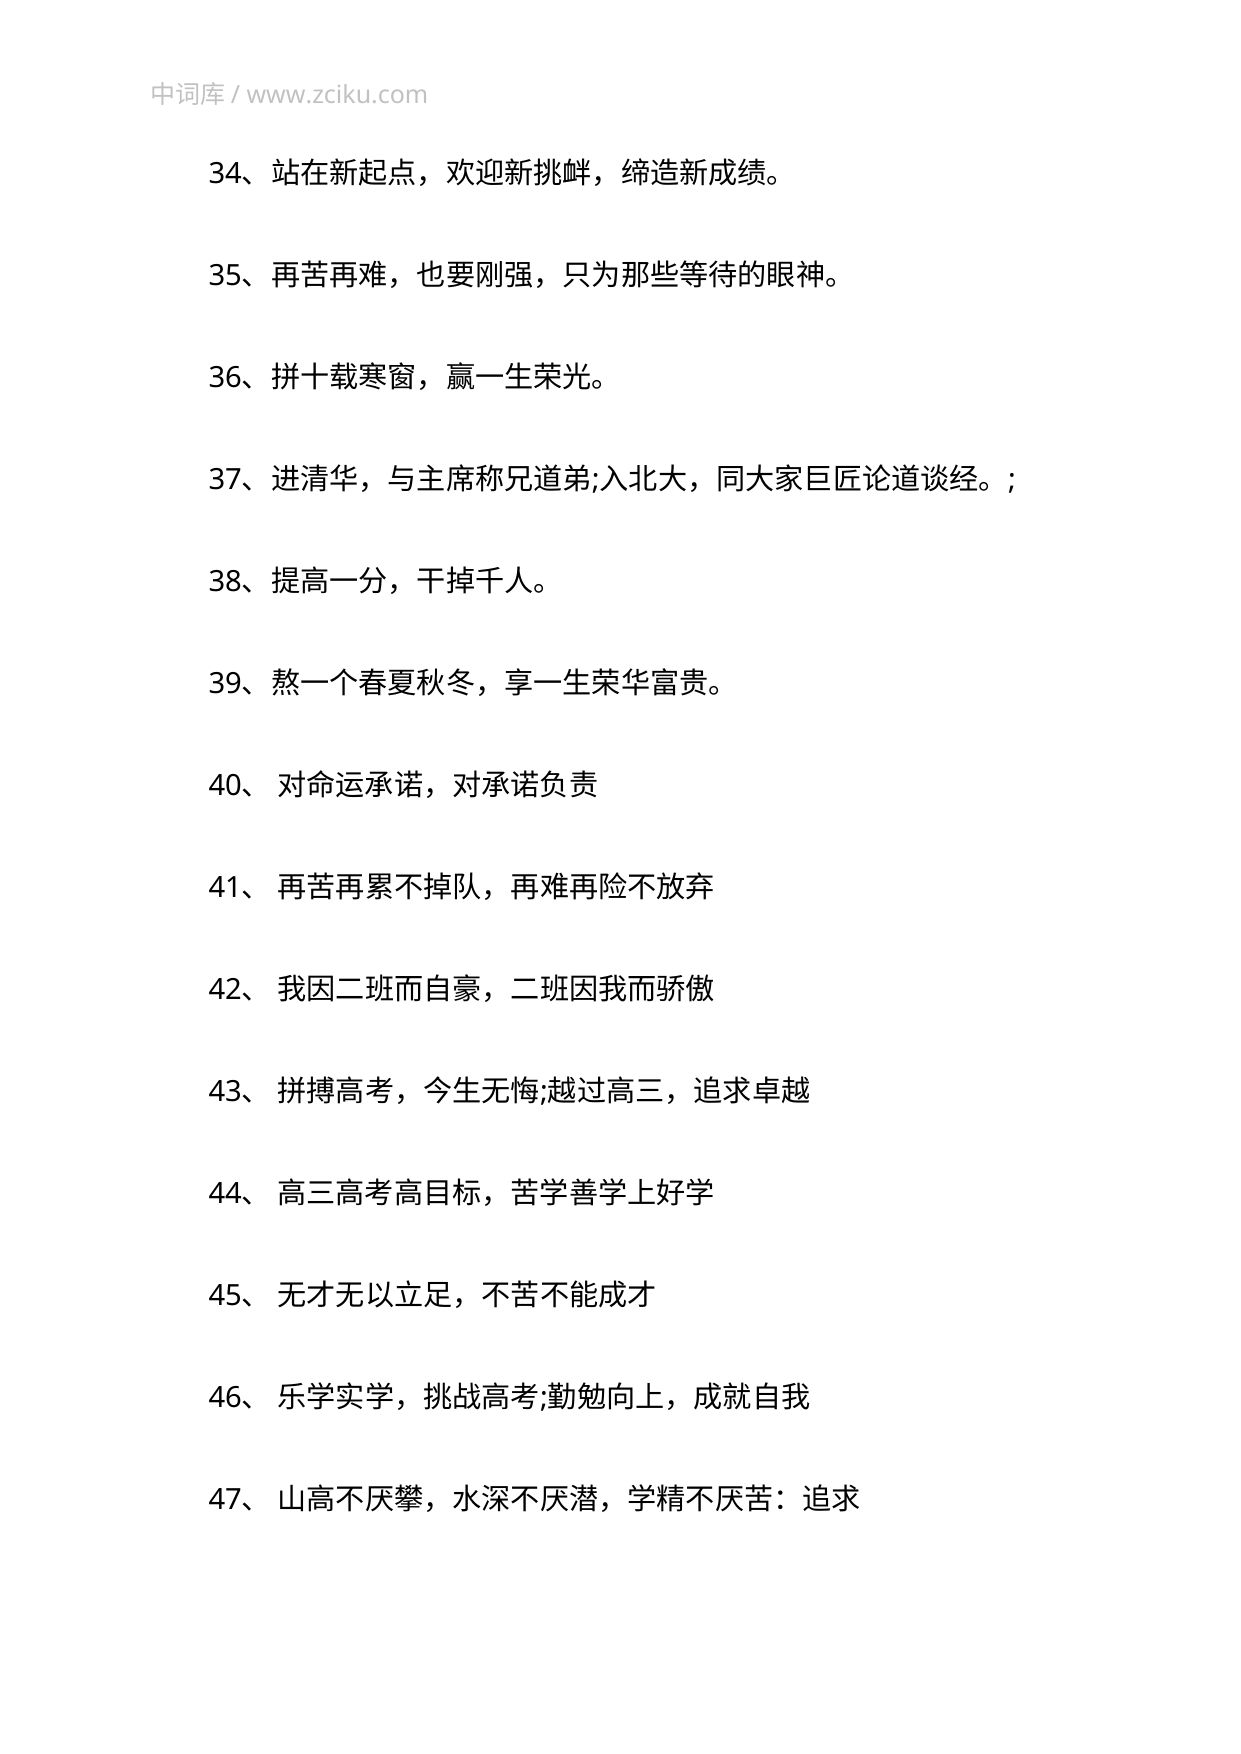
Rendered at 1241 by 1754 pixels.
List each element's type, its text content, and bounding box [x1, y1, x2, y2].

text 34、站在新起点，欢迎新挑衅，缔造新成绩。 [150, 150, 1090, 192]
text 43、 拼搏高考，今生无悔;越过高三，追求卓越 [150, 1068, 1090, 1110]
text 44、 高三高考高目标，苦学善学上好学 [150, 1170, 1090, 1212]
text 36、拼十载寒窗，赢一生荣光。 [150, 354, 1090, 396]
text 39、熬一个春夏秋冬，享一生荣华富贵。 [150, 660, 1090, 702]
text 42、 我因二班而自豪，二班因我而骄傲 [150, 966, 1090, 1008]
text 45、 无才无以立足，不苦不能成才 [150, 1272, 1090, 1314]
text 37、进清华，与主席称兄道弟;入北大，同大家巨匠论道谈经。; [150, 456, 1090, 498]
text 35、再苦再难，也要刚强，只为那些等待的眼神。 [150, 252, 1090, 294]
text 41、 再苦再累不掉队，再难再险不放弃 [150, 864, 1090, 906]
text 38、提高一分，干掉千人。 [150, 558, 1090, 600]
text 40、 对命运承诺，对承诺负责 [150, 762, 1090, 804]
text 46、 乐学实学，挑战高考;勤勉向上，成就自我 [150, 1374, 1090, 1416]
text 47、 山高不厌攀，水深不厌潜，学精不厌苦：追求 [150, 1476, 1090, 1518]
